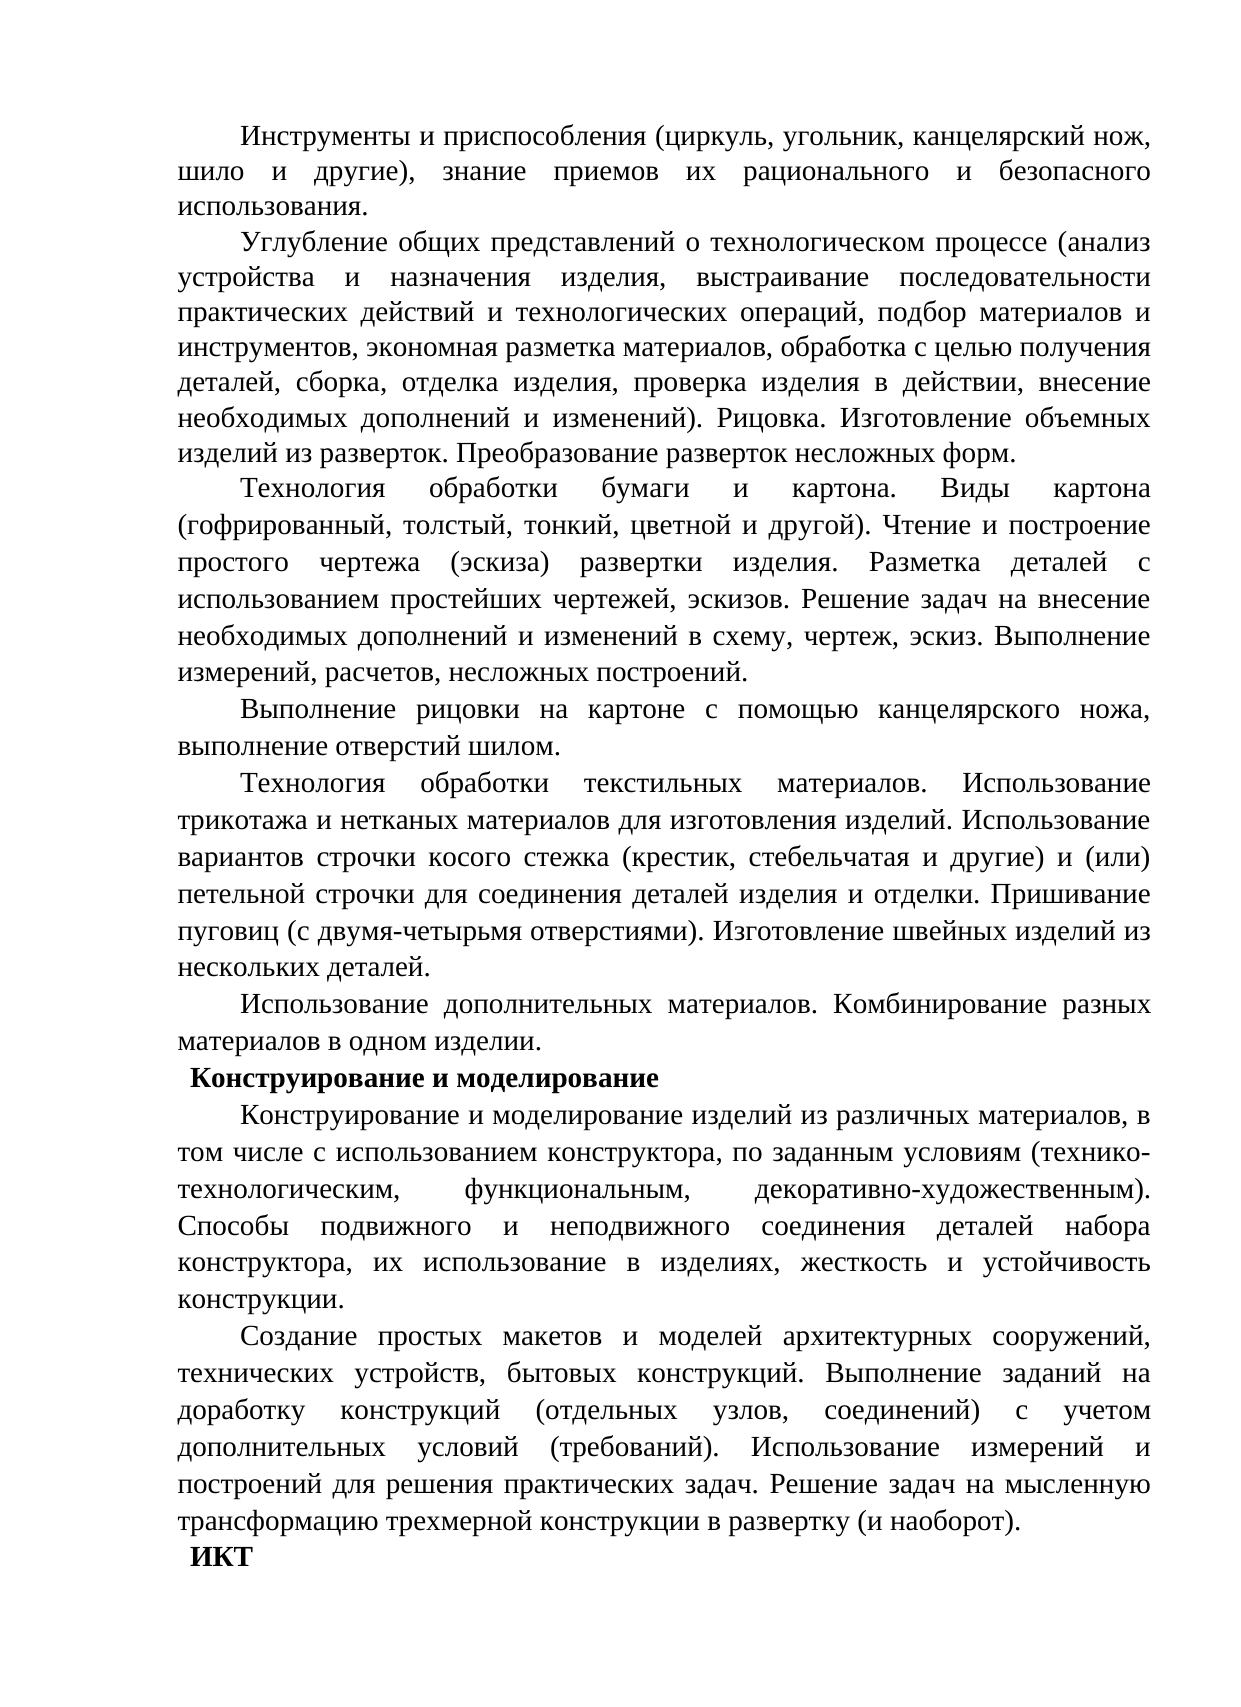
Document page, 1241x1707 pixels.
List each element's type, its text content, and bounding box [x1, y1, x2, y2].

text Технология обработки бумаги и картона. Виды картона (гофрированный, толстый, тонкий, цветной и другой). Чтение и построение простого чертежа (эскиза) развертки изделия. Разметка деталей с использованием простейших чертежей, эскизов. Решение задач на внесение необходимых дополнений и изменений в схему, чертеж, эскиз. Выполнение измерений, расчетов, несложных построений. [177, 470, 1152, 688]
text Конструирование и моделирование [190, 1060, 1152, 1094]
text Создание простых макетов и моделей архитектурных сооружений, технических устройств, бытовых конструкций. Выполнение заданий на доработку конструкций (отдельных узлов, соединений) с учетом дополнительных условий (требований). Использование измерений и построений для решения практических задач. Решение задач на мысленную трансформацию трехмерной конструкции в развертку (и наоборот). [177, 1318, 1152, 1536]
text Технология обработки текстильных материалов. Использование трикотажа и нетканых материалов для изготовления изделий. Использование вариантов строчки косого стежка (крестик, стебельчатая и другие) и (или) петельной строчки для соединения деталей изделия и отделки. Пришивание пуговиц (с двумя-четырьмя отверстиями). Изготовление швейных изделий из нескольких деталей. [177, 765, 1152, 983]
text Инструменты и приспособления (циркуль, угольник, канцелярский нож, шило и другие), знание приемов их рационального и безопасного использования. [177, 118, 1152, 222]
text Конструирование и моделирование изделий из различных материалов, в том числе с использованием конструктора, по заданным условиям (технико-технологическим, функциональным, декоративно-художественным). Способы подвижного и неподвижного соединения деталей набора конструктора, их использование в изделиях, жесткость и устойчивость конструкции. [177, 1097, 1152, 1315]
text Выполнение рицовки на картоне с помощью канцелярского ножа, выполнение отверстий шилом. [177, 691, 1152, 762]
text ИКТ [190, 1539, 1152, 1573]
text Углубление общих представлений о технологическом процессе (анализ устройства и назначения изделия, выстраивание последовательности практических действий и технологических операций, подбор материалов и инструментов, экономная разметка материалов, обработка с целью получения деталей, сборка, отделка изделия, проверка изделия в действии, внесение необходимых дополнений и изменений). Рицовка. Изготовление объемных изделий из разверток. Преобразование разверток несложных форм. [177, 224, 1152, 468]
text Использование дополнительных материалов. Комбинирование разных материалов в одном изделии. [177, 986, 1152, 1057]
